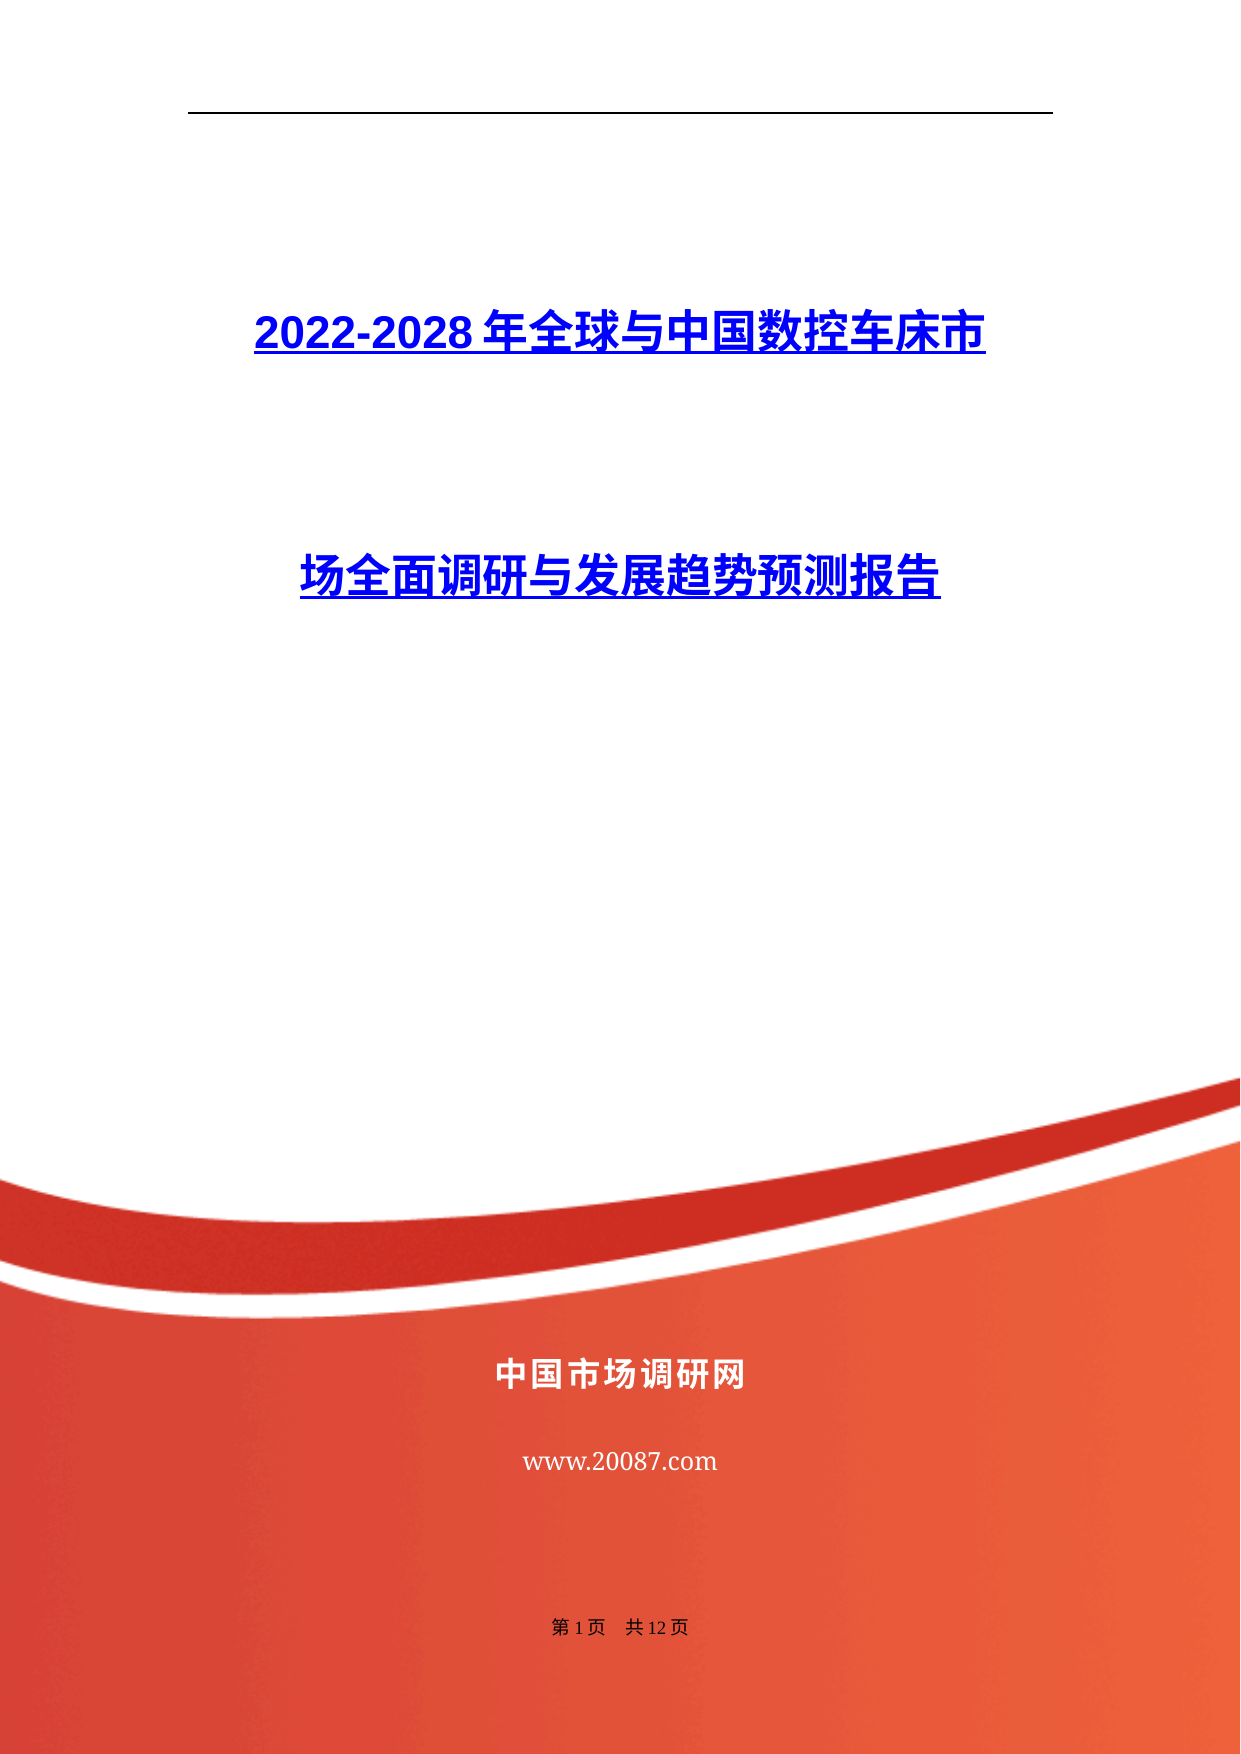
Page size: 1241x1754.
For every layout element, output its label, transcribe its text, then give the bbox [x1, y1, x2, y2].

picture [0, 1006, 1241, 1754]
text www.20087.com [187, 1428, 1053, 1493]
subtitle 中国市场调研网 [187, 1339, 1053, 1404]
table_header 2022-2028年全球与中国数控车床市场全面调研与发展趋势预测报告 [188, 207, 1053, 773]
